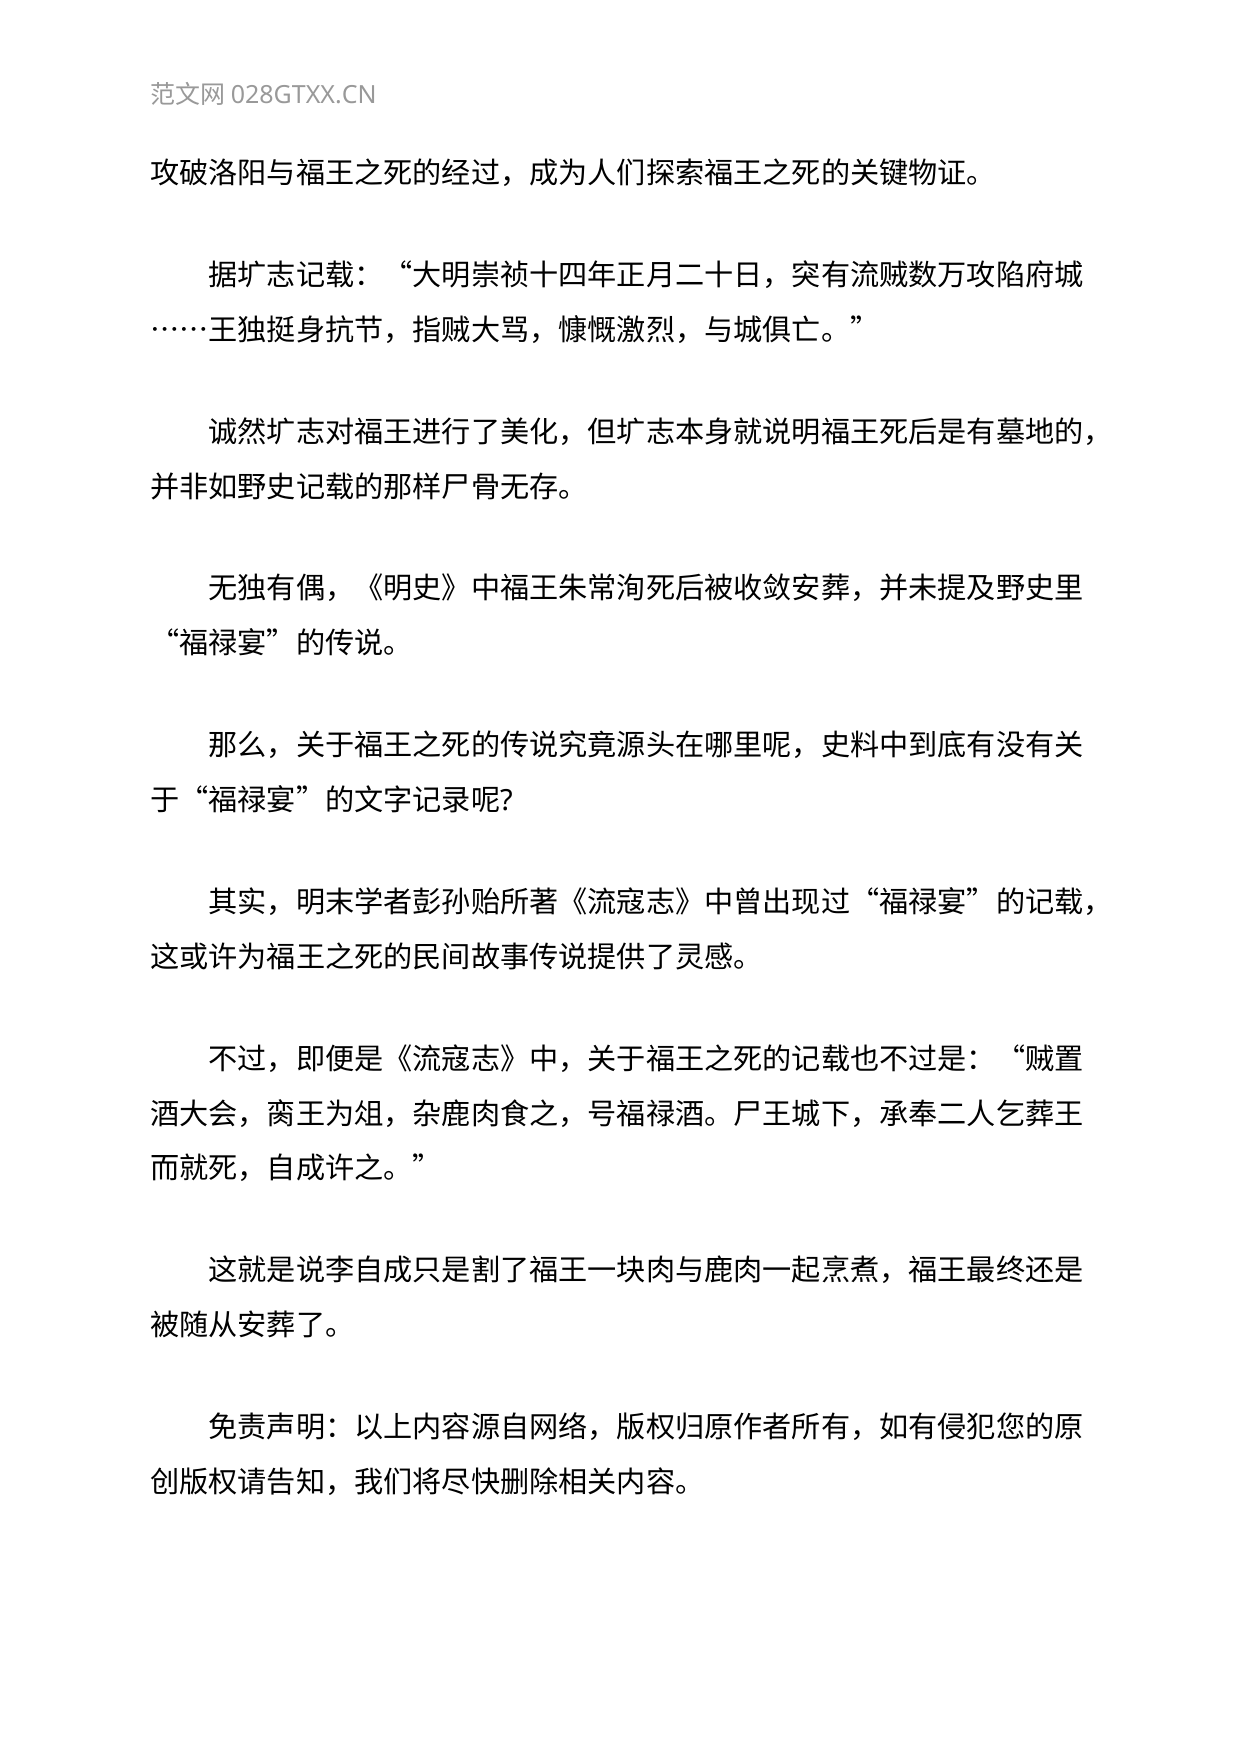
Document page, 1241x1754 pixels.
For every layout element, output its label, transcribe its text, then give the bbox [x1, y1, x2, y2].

text 这就是说李自成只是割了福王一块肉与鹿肉一起烹煮，福王最终还是被随从安葬了。 [150, 1247, 1090, 1344]
text 不过，即便是《流寇志》中，关于福王之死的记载也不过是：“贼置酒大会，脔王为俎，杂鹿肉食之，号福禄酒。尸王城下，承奉二人乞葬王而就死，自成许之。” [150, 1035, 1090, 1187]
text 其实，明末学者彭孙贻所著《流寇志》中曾出现过“福禄宴”的记载，这或许为福王之死的民间故事传说提供了灵感。 [150, 879, 1090, 976]
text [150, 150, 1090, 192]
text 免责声明：以上内容源自网络，版权归原作者所有，如有侵犯您的原创版权请告知，我们将尽快删除相关内容。 [150, 1403, 1090, 1501]
text 据圹志记载：“大明崇祯十四年正月二十日，突有流贼数万攻陷府城……王独挺身抗节，指贼大骂，慷慨激烈，与城俱亡。” [150, 252, 1090, 349]
text 那么，关于福王之死的传说究竟源头在哪里呢，史料中到底有没有关于“福禄宴”的文字记录呢? [150, 722, 1090, 819]
text 诚然圹志对福王进行了美化，但圹志本身就说明福王死后是有墓地的，并非如野史记载的那样尸骨无存。 [150, 408, 1090, 506]
text 无独有偶，《明史》中福王朱常洵死后被收敛安葬，并未提及野史里“福禄宴”的传说。 [150, 565, 1090, 662]
